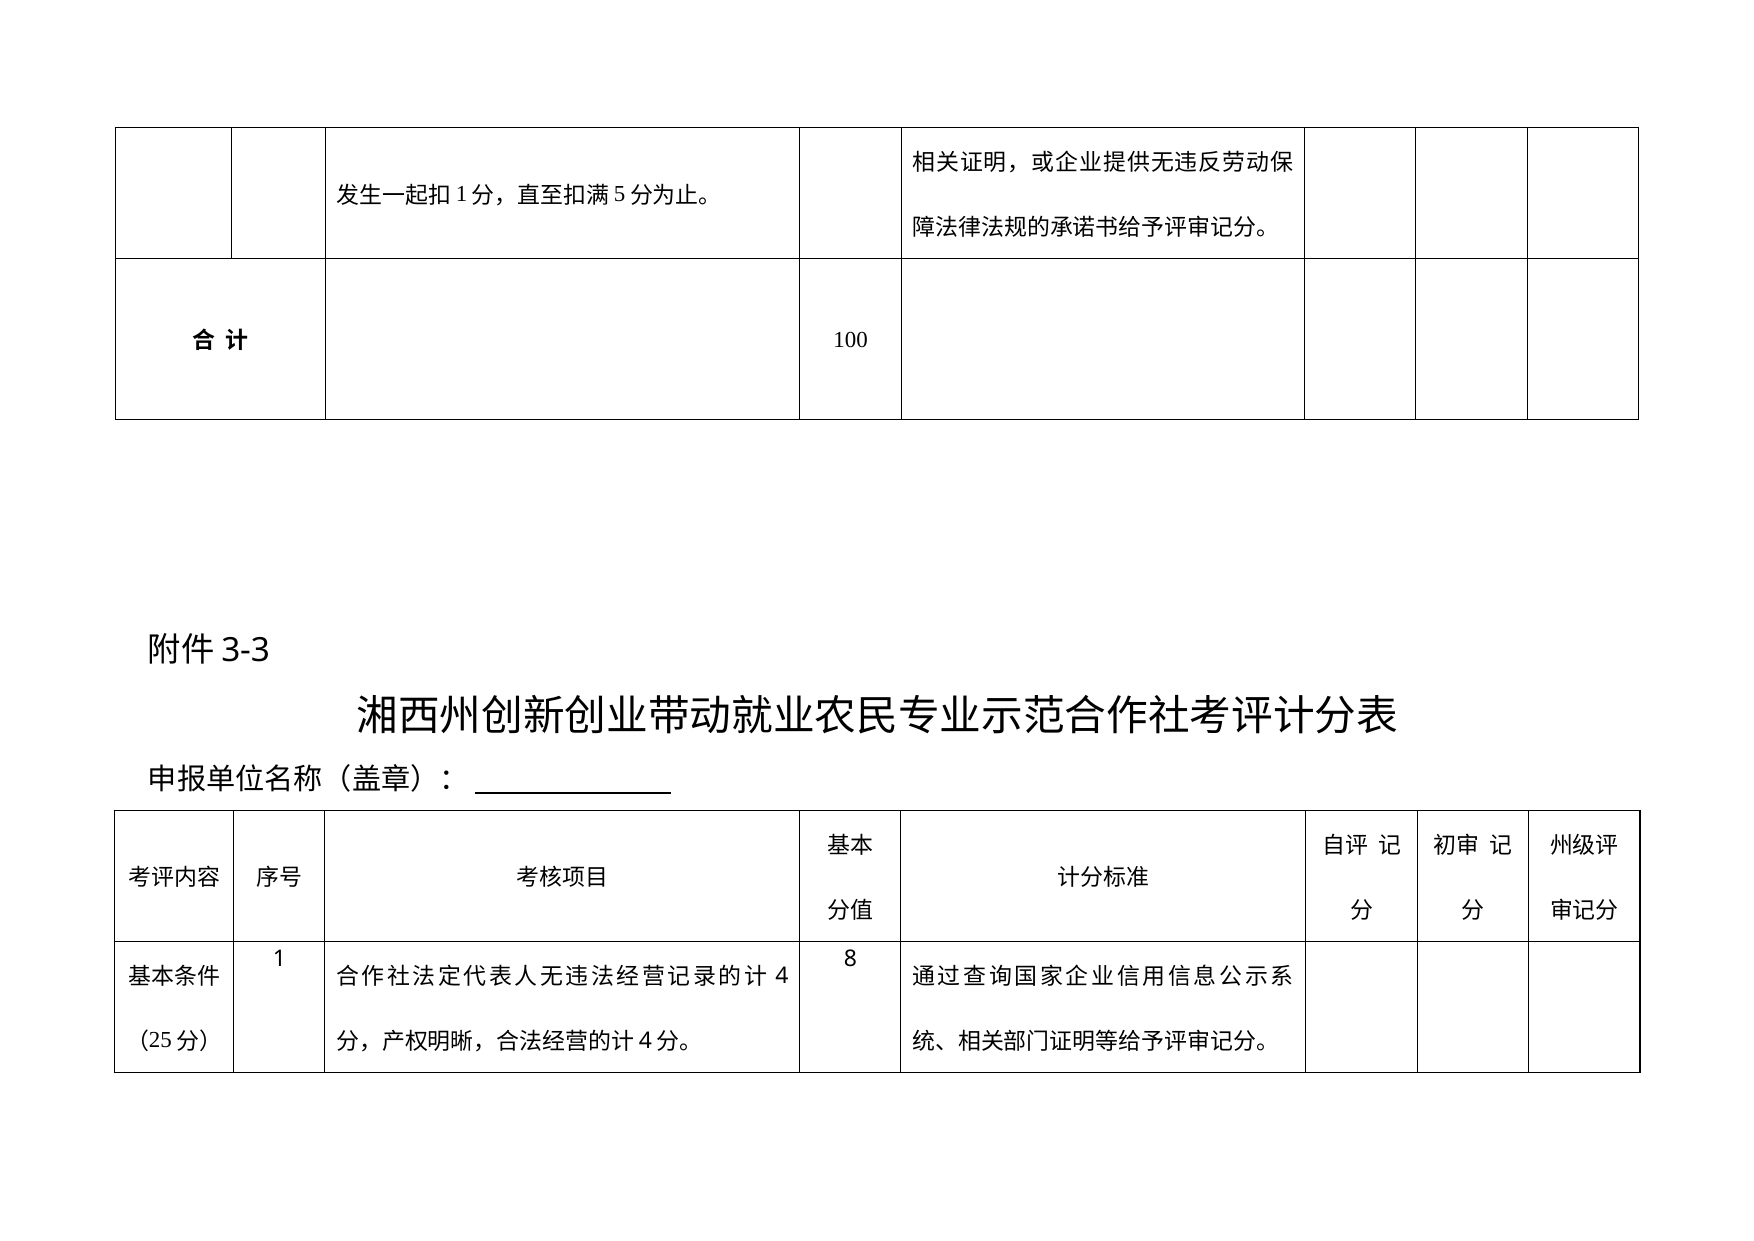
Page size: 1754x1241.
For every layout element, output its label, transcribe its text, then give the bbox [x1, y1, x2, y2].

table_cell [1416, 128, 1527, 258]
table_cell [1529, 942, 1639, 1072]
table_cell [1418, 942, 1528, 1072]
table_cell 5 [800, 128, 901, 258]
table_cell 合 计 [116, 259, 325, 418]
table_header 初审 记分 [1418, 811, 1528, 941]
table_header 基本 分值 [800, 811, 900, 941]
table_cell [1416, 259, 1527, 418]
table_header 序号 [234, 811, 324, 941]
table_cell [1305, 128, 1415, 258]
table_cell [902, 128, 1304, 258]
table_cell [1305, 259, 1415, 418]
table_cell [1306, 942, 1417, 1072]
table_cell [326, 128, 799, 258]
table_cell [902, 259, 1304, 418]
table_header 州级评审记分 [1529, 811, 1639, 941]
table_header 考评内容 [115, 811, 233, 941]
table_cell 通过查询国家企业信用信息公示系统、相关部门证明等给予评审记分。 [901, 942, 1305, 1072]
table_cell [1528, 128, 1638, 258]
table_cell 合作社法定代表人无违法经营记录的计4分，产权明晰，合法经营的计4分。 [325, 942, 799, 1072]
table_cell 基本条件 （25分） [115, 942, 233, 1072]
text 申报单位名称（盖章）： [148, 744, 1606, 809]
table_cell 9 [232, 128, 325, 258]
table_cell 8 [800, 942, 900, 1072]
table_cell 100 [800, 259, 901, 418]
table_cell [1528, 259, 1638, 418]
table_cell 1 [234, 942, 324, 1072]
table_header 考核项目 [325, 811, 799, 941]
text 附件3-3 [148, 614, 1606, 679]
table_header 自评 记分 [1306, 811, 1417, 941]
table_header 计分标准 [901, 811, 1305, 941]
table_cell [326, 259, 799, 418]
text 湘西州创新创业带动就业农民专业示范合作社考评计分表 [148, 679, 1606, 744]
